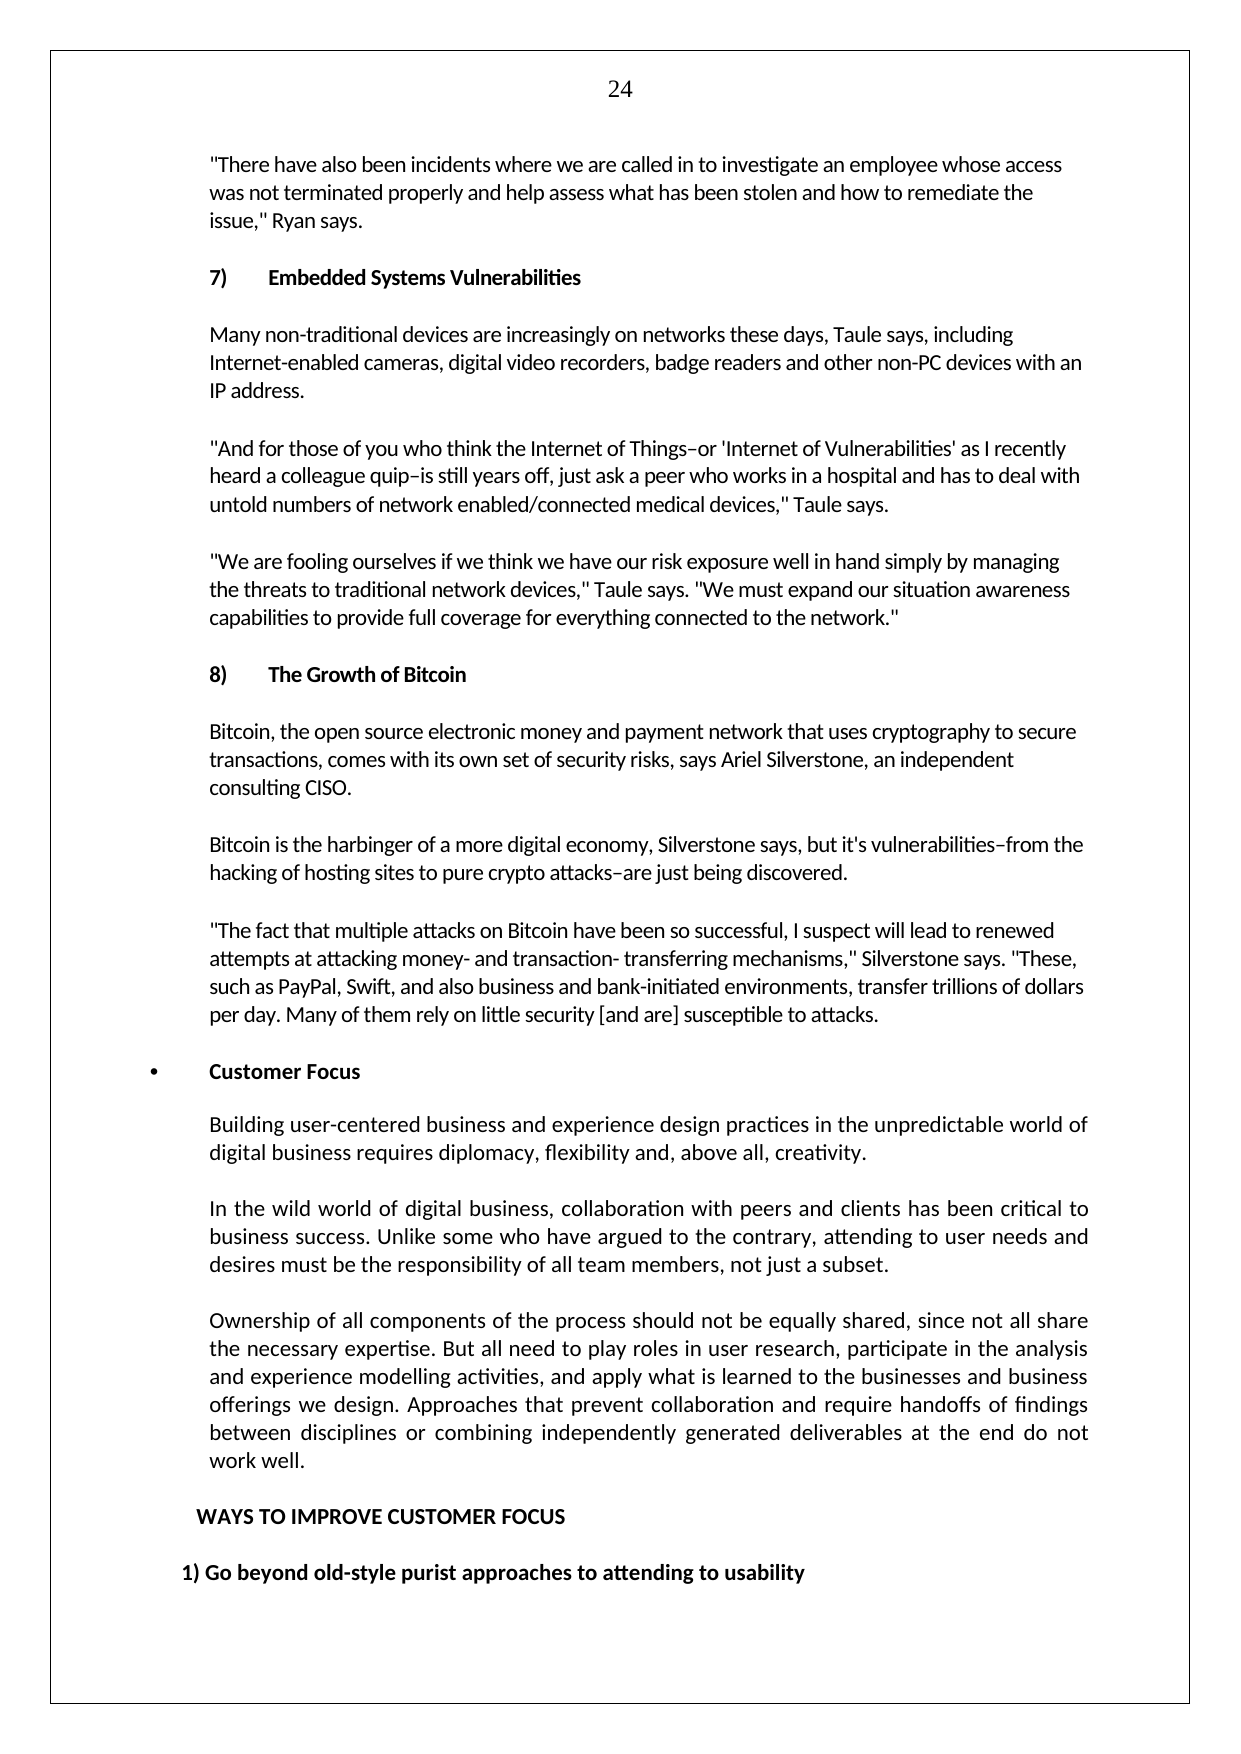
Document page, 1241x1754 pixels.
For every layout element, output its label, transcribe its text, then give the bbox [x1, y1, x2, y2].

text "There have also been incidents where we are called in to investigate an employee whose access was not terminated properly and help assess what has been stolen and how to remediate the issue," Ryan says. [209, 150, 1090, 234]
text Ownership of all components of the process should not be equally shared, since not all share the necessary expertise. But all need to play roles in user research, participate in the analysis and experience modelling activities, and apply what is learned to the businesses and business offerings we design. Approaches that prevent collaboration and require handoffs of findings between disciplines or combining independently generated deliverables at the end do not work well. [209, 1306, 1090, 1474]
text In the wild world of digital business, collaboration with peers and clients has been critical to business success. Unlike some who have argued to the contrary, attending to user needs and desires must be the responsibility of all team members, not just a subset. [209, 1194, 1090, 1278]
text Bitcoin is the harbinger of a more digital economy, Silverstone says, but it's vulnerabilities–from the hacking of hosting sites to pure crypto attacks–are just being discovered. [209, 831, 1090, 887]
list Embedded Systems Vulnerabilities [209, 263, 1090, 291]
text 1) Go beyond old-style purist approaches to attending to usability [150, 1558, 1090, 1586]
text WAYS TO IMPROVE CUSTOMER FOCUS [150, 1502, 1090, 1530]
text Bitcoin, the open source electronic money and payment network that uses cryptography to secure transactions, comes with its own set of security risks, says Ariel Silverstone, an independent consulting CISO. [209, 717, 1090, 801]
list The Growth of Bitcoin [209, 660, 1090, 688]
text "And for those of you who think the Internet of Things–or 'Internet of Vulnerabilities' as I recently heard a colleague quip–is still years off, just ask a peer who works in a hospital and has to deal with untold numbers of network enabled/connected medical devices," Taule says. [209, 434, 1090, 518]
list Customer Focus [150, 1057, 1090, 1085]
text "The fact that multiple attacks on Bitcoin have been so successful, I suspect will lead to renewed attempts at attacking money- and transaction- transferring mechanisms," Silverstone says. "These, such as PayPal, Swift, and also business and bank-initiated environments, transfer trillions of dollars per day. Many of them rely on little security [and are] susceptible to attacks. [209, 916, 1090, 1028]
text Many non-traditional devices are increasingly on networks these days, Taule says, including Internet-enabled cameras, digital video recorders, badge readers and other non-PC devices with an IP address. [209, 320, 1090, 404]
text "We are fooling ourselves if we think we have our risk exposure well in hand simply by managing the threats to traditional network devices," Taule says. "We must expand our situation awareness capabilities to provide full coverage for everything connected to the network." [209, 547, 1090, 631]
list Building user-centered business and experience design practices in the unpredictable world of digital business requires diplomacy, flexibility and, above all, creativity. [209, 1110, 1090, 1166]
